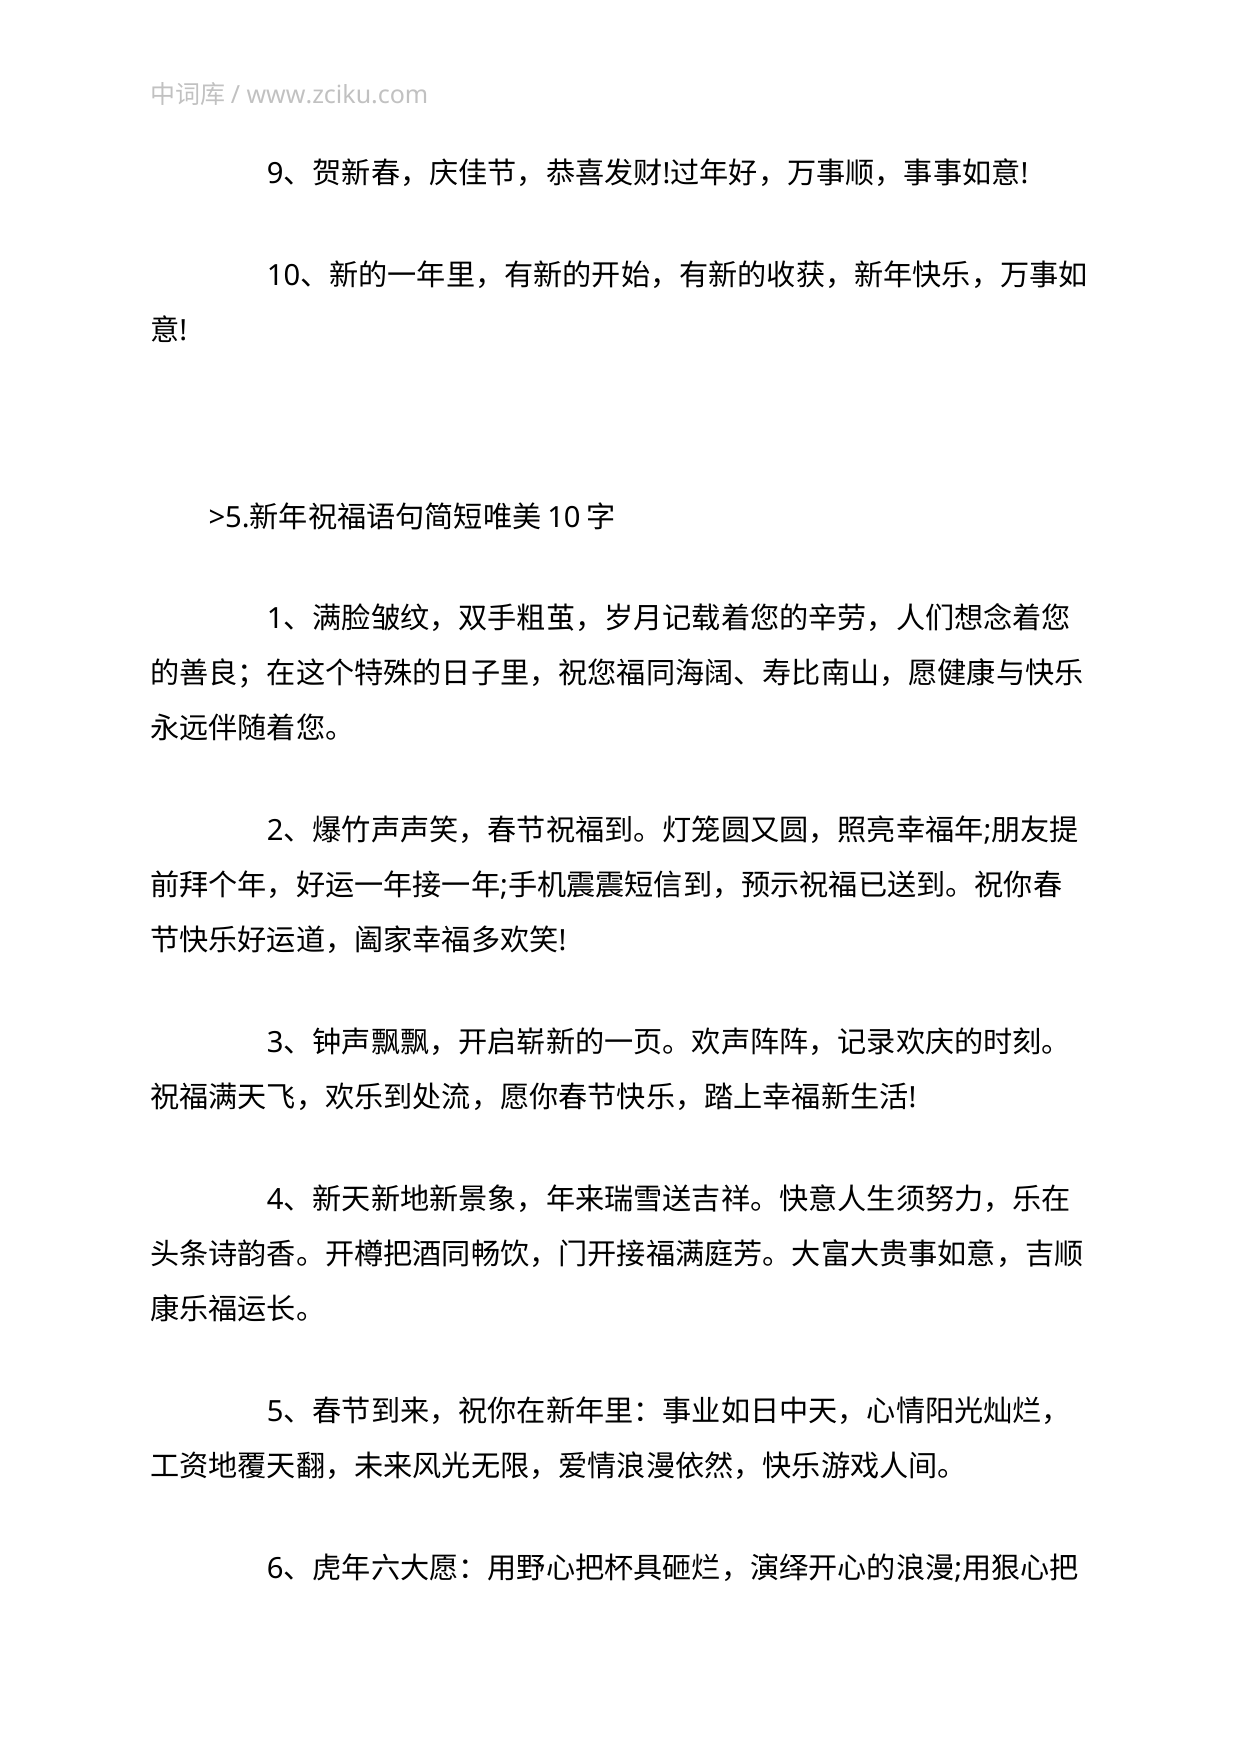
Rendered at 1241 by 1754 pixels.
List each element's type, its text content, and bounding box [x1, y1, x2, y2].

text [150, 1544, 1090, 1587]
text 1、满脸皱纹，双手粗茧，岁月记载着您的辛劳，人们想念着您的善良；在这个特殊的日子里，祝您福同海阔、寿比南山，愿健康与快乐永远伴随着您。 [150, 595, 1090, 747]
text 10、新的一年里，有新的开始，有新的收获，新年快乐，万事如意! [150, 252, 1090, 349]
text 9、贺新春，庆佳节，恭喜发财!过年好，万事顺，事事如意! [150, 150, 1090, 192]
text 5、春节到来，祝你在新年里：事业如日中天，心情阳光灿烂，工资地覆天翻，未来风光无限，爱情浪漫依然，快乐游戏人间。 [150, 1387, 1090, 1485]
text 4、新天新地新景象，年来瑞雪送吉祥。快意人生须努力，乐在头条诗韵香。开樽把酒同畅饮，门开接福满庭芳。大富大贵事如意，吉顺康乐福运长。 [150, 1176, 1090, 1328]
text 2、爆竹声声笑，春节祝福到。灯笼圆又圆，照亮幸福年;朋友提前拜个年，好运一年接一年;手机震震短信到，预示祝福已送到。祝你春节快乐好运道，阖家幸福多欢笑! [150, 807, 1090, 959]
text 3、钟声飘飘，开启崭新的一页。欢声阵阵，记录欢庆的时刻。祝福满天飞，欢乐到处流，愿你春节快乐，踏上幸福新生活! [150, 1019, 1090, 1116]
text >5.新年祝福语句简短唯美10字 [150, 493, 1090, 536]
